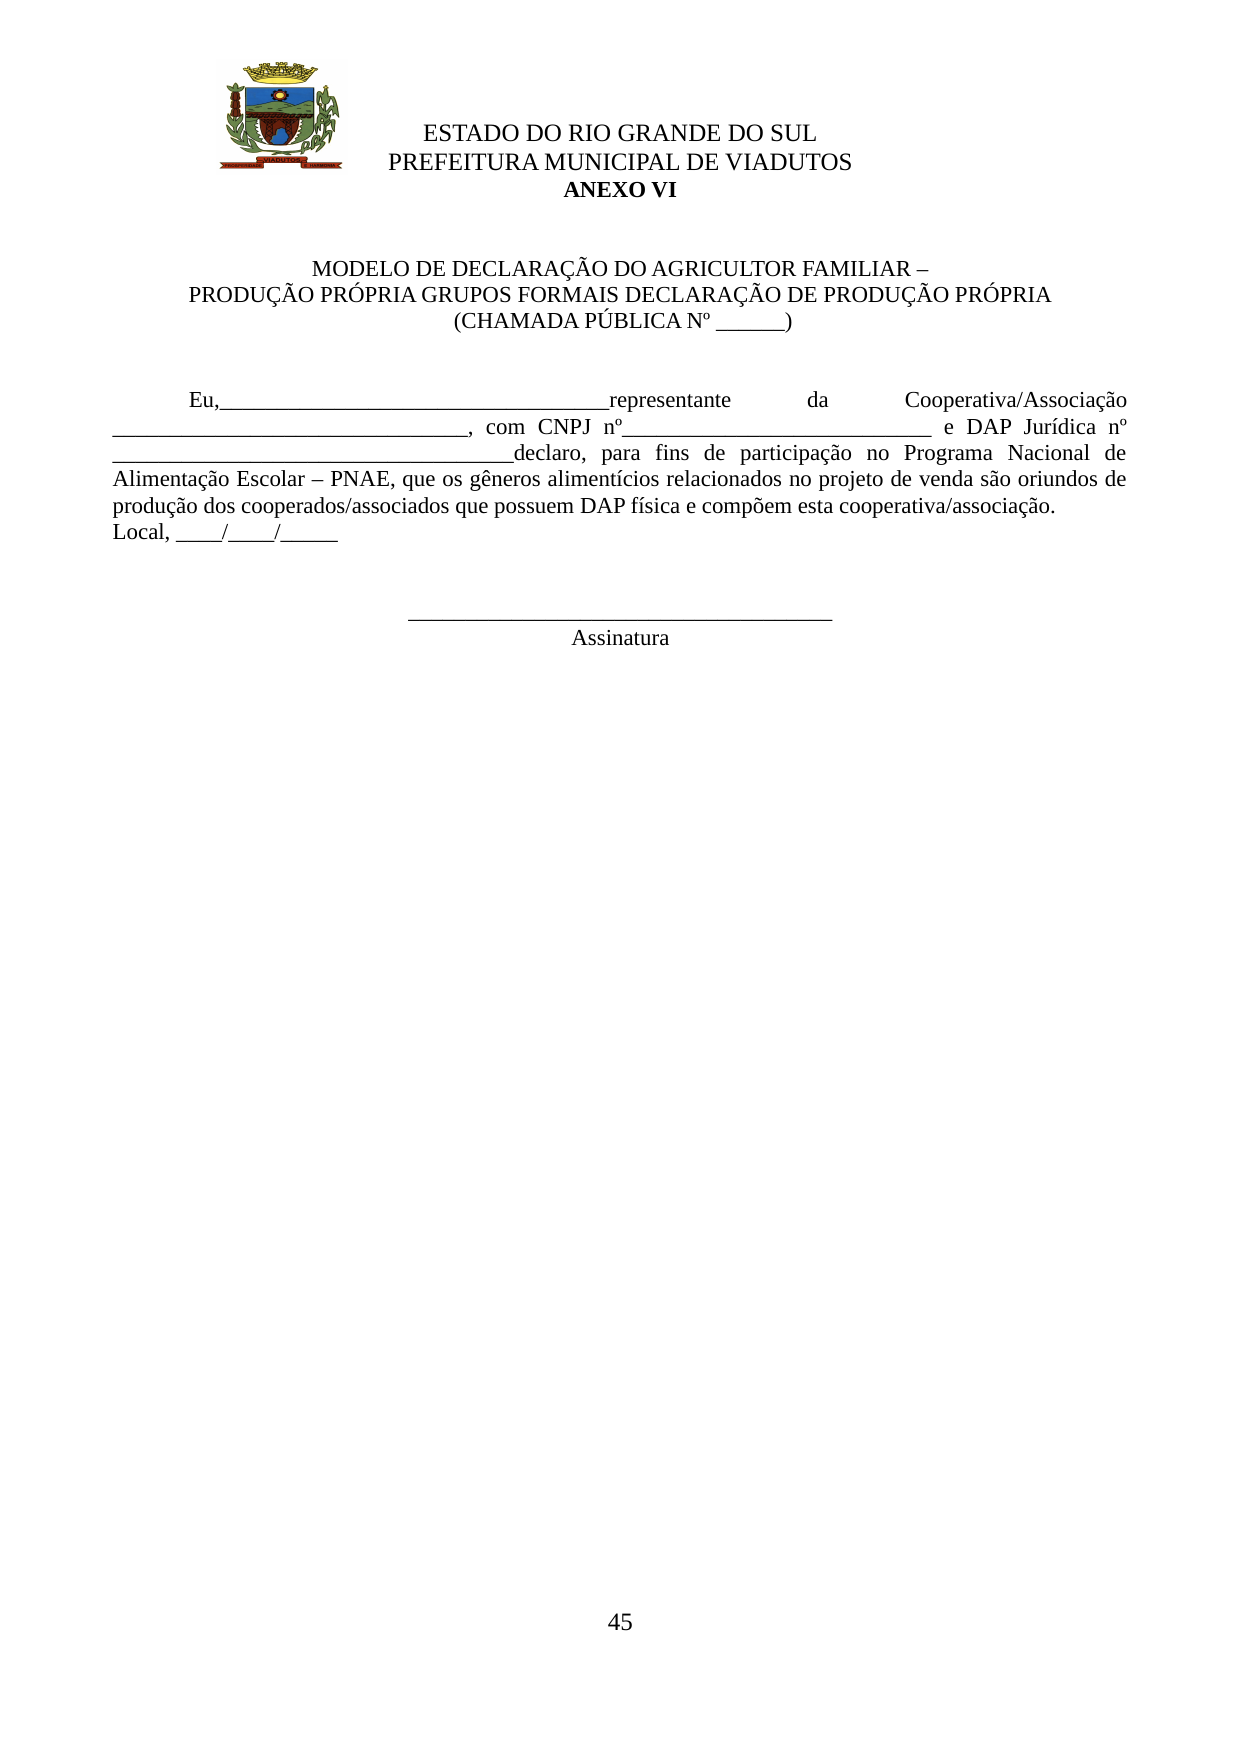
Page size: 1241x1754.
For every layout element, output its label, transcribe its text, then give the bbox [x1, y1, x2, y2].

text ANEXO VI [112, 176, 1128, 202]
text Local, ____/____/_____ [112, 518, 1128, 544]
text _____________________________________ [112, 597, 1128, 624]
text Assinatura [112, 624, 1128, 650]
text (CHAMADA PÚBLICA Nº ______) [112, 307, 1128, 334]
text Eu,__________________________________representante da Cooperativa/Associação _______________________________, com CNPJ nº___________________________ e DAP Jurídica nº ___________________________________declaro, para fins de participação no Programa Nacional de Alimentação Escolar – PNAE, que os gêneros alimentícios relacionados no projeto de venda são oriundos de produção dos cooperados/associados que possuem DAP física e compõem esta cooperativa/associação. [112, 386, 1128, 518]
text MODELO DE DECLARAÇÃO DO AGRICULTOR FAMILIAR – [112, 255, 1128, 281]
text PRODUÇÃO PRÓPRIA GRUPOS FORMAIS DECLARAÇÃO DE PRODUÇÃO PRÓPRIA [112, 281, 1128, 307]
